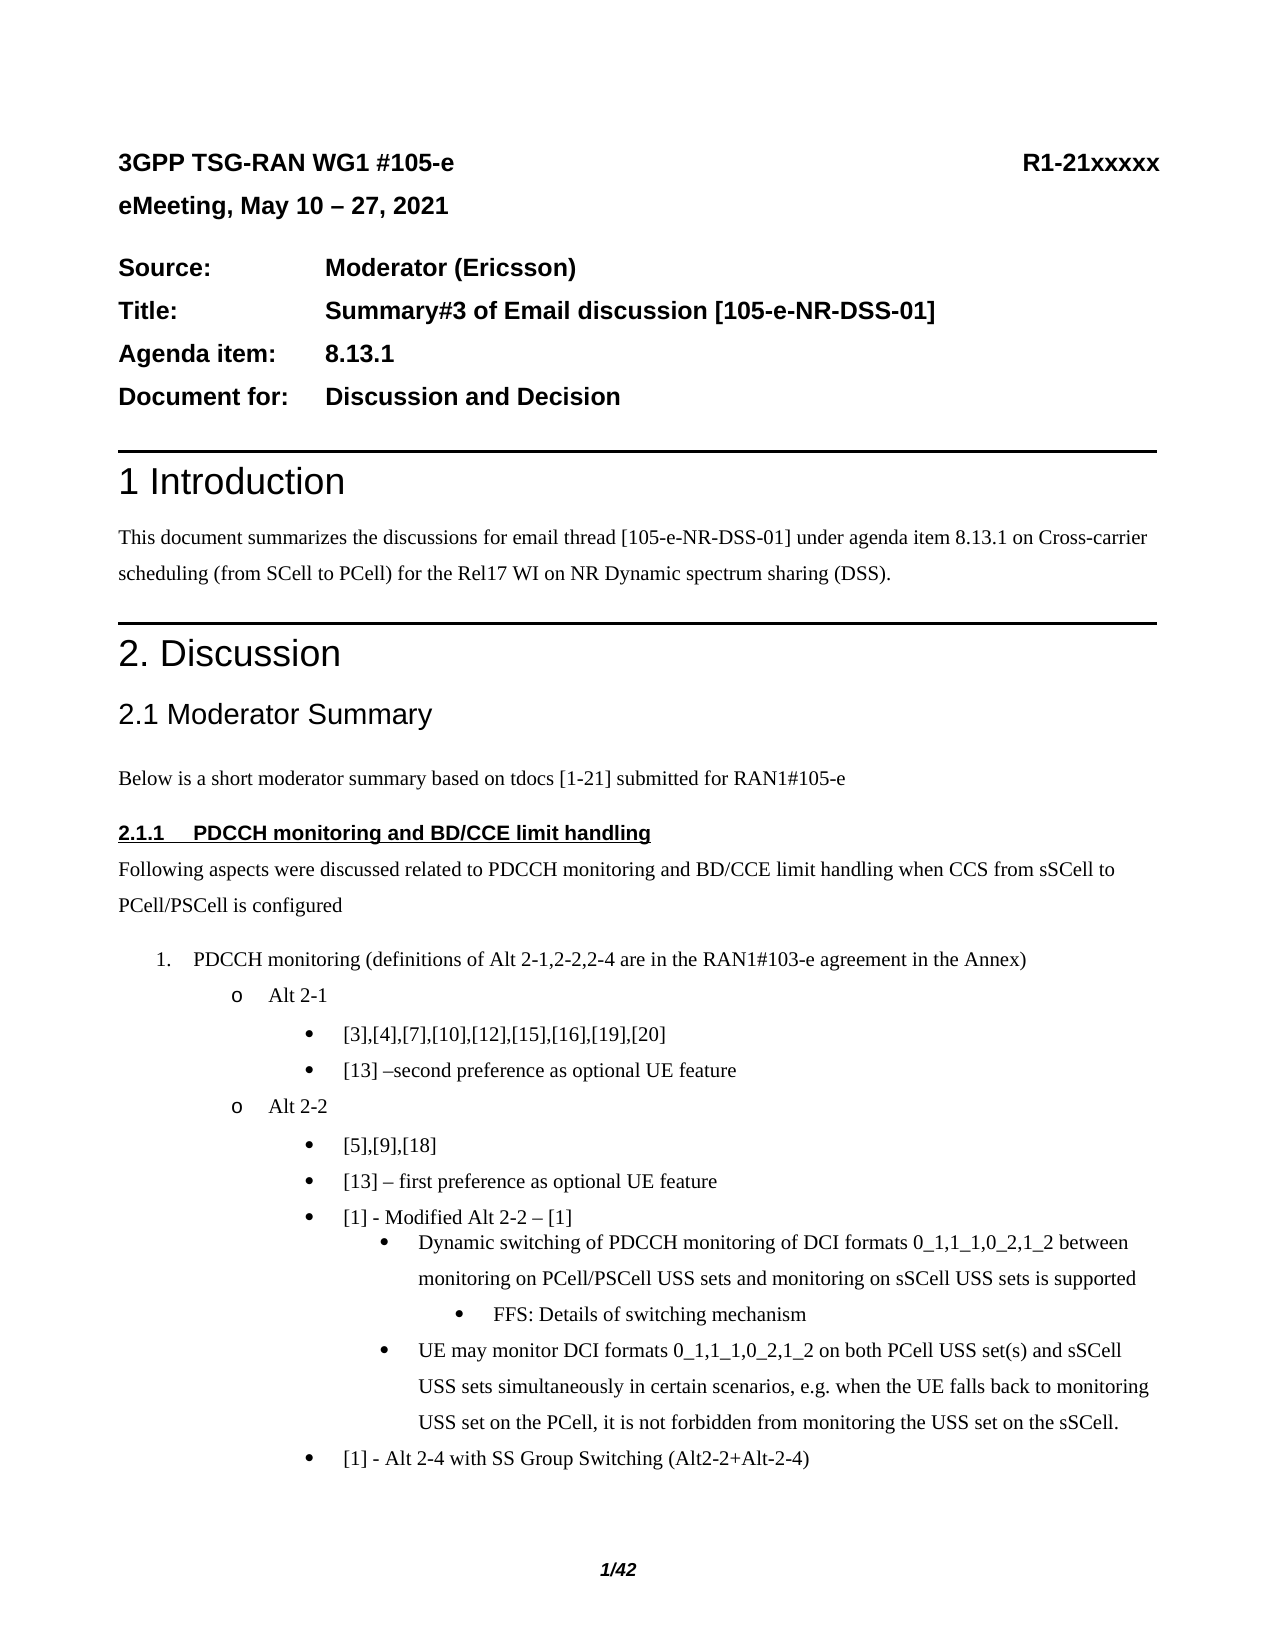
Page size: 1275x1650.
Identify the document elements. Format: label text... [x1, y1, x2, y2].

list FFS: Details of switching mechanism [456, 1302, 1157, 1326]
text Following aspects were discussed related to PDCCH monitoring and BD/CCE limit handling when CCS from sSCell to PCell/PSCell is configured [118, 856, 1157, 917]
list [1] - Alt 2-4 with SS Group Switching (Alt2-2+Alt-2-4) [306, 1446, 1157, 1470]
text This document summarizes the discussions for email thread [105-e-NR-DSS-01] under agenda item 8.13.1 on Cross-carrier scheduling (from SCell to PCell) for the Rel17 WI on NR Dynamic spectrum sharing (DSS). [118, 525, 1157, 585]
list Alt 2-2 [231, 1094, 1157, 1120]
text eMeeting, May 10 – 27, 2021 [118, 191, 1157, 219]
text 3GPP TSG-RAN WG1 #105-e R1-21xxxxx [118, 148, 1157, 176]
list [13] –second preference as optional UE feature [306, 1058, 1157, 1082]
text Agenda item: 8.13.1 [118, 339, 1157, 368]
subtitle 2.1 Moderator Summary [118, 697, 1157, 730]
list Dynamic switching of PDCCH monitoring of DCI formats 0_1,1_1,0_2,1_2 between monitoring on PCell/PSCell USS sets and monitoring on sSCell USS sets is supported [381, 1230, 1157, 1290]
subtitle 1 Introduction [118, 453, 1157, 503]
list UE may monitor DCI formats 0_1,1_1,0_2,1_2 on both PCell USS set(s) and sSCell USS sets simultaneously in certain scenarios, e.g. when the UE falls back to monitoring USS set on the PCell, it is not forbidden from monitoring the USS set on the sSCell. [381, 1338, 1157, 1434]
text Title: Summary#3 of Email discussion [105-e-NR-DSS-01] [118, 296, 1157, 324]
list Alt 2-1 [231, 983, 1157, 1009]
list [3],[4],[7],[10],[12],[15],[16],[19],[20] [306, 1022, 1157, 1046]
list [5],[9],[18] [306, 1132, 1157, 1157]
subtitle 2. Discussion [118, 625, 1157, 674]
list PDCCH monitoring (definitions of Alt 2-1,2-2,2-4 are in the RAN1#103-e agreement in the Annex) [156, 947, 1157, 971]
text Document for: Discussion and Decision [118, 382, 1157, 411]
subtitle 2.1.1 PDCCH monitoring and BD/CCE limit handling [118, 821, 1157, 844]
list [1] - Modified Alt 2-2 – [1] [306, 1204, 1157, 1229]
text Below is a short moderator summary based on tdocs [1-21] submitted for RAN1#105-e [118, 766, 1157, 790]
list [13] – first preference as optional UE feature [306, 1168, 1157, 1193]
text Source: Moderator (Ericsson) [118, 253, 1157, 281]
